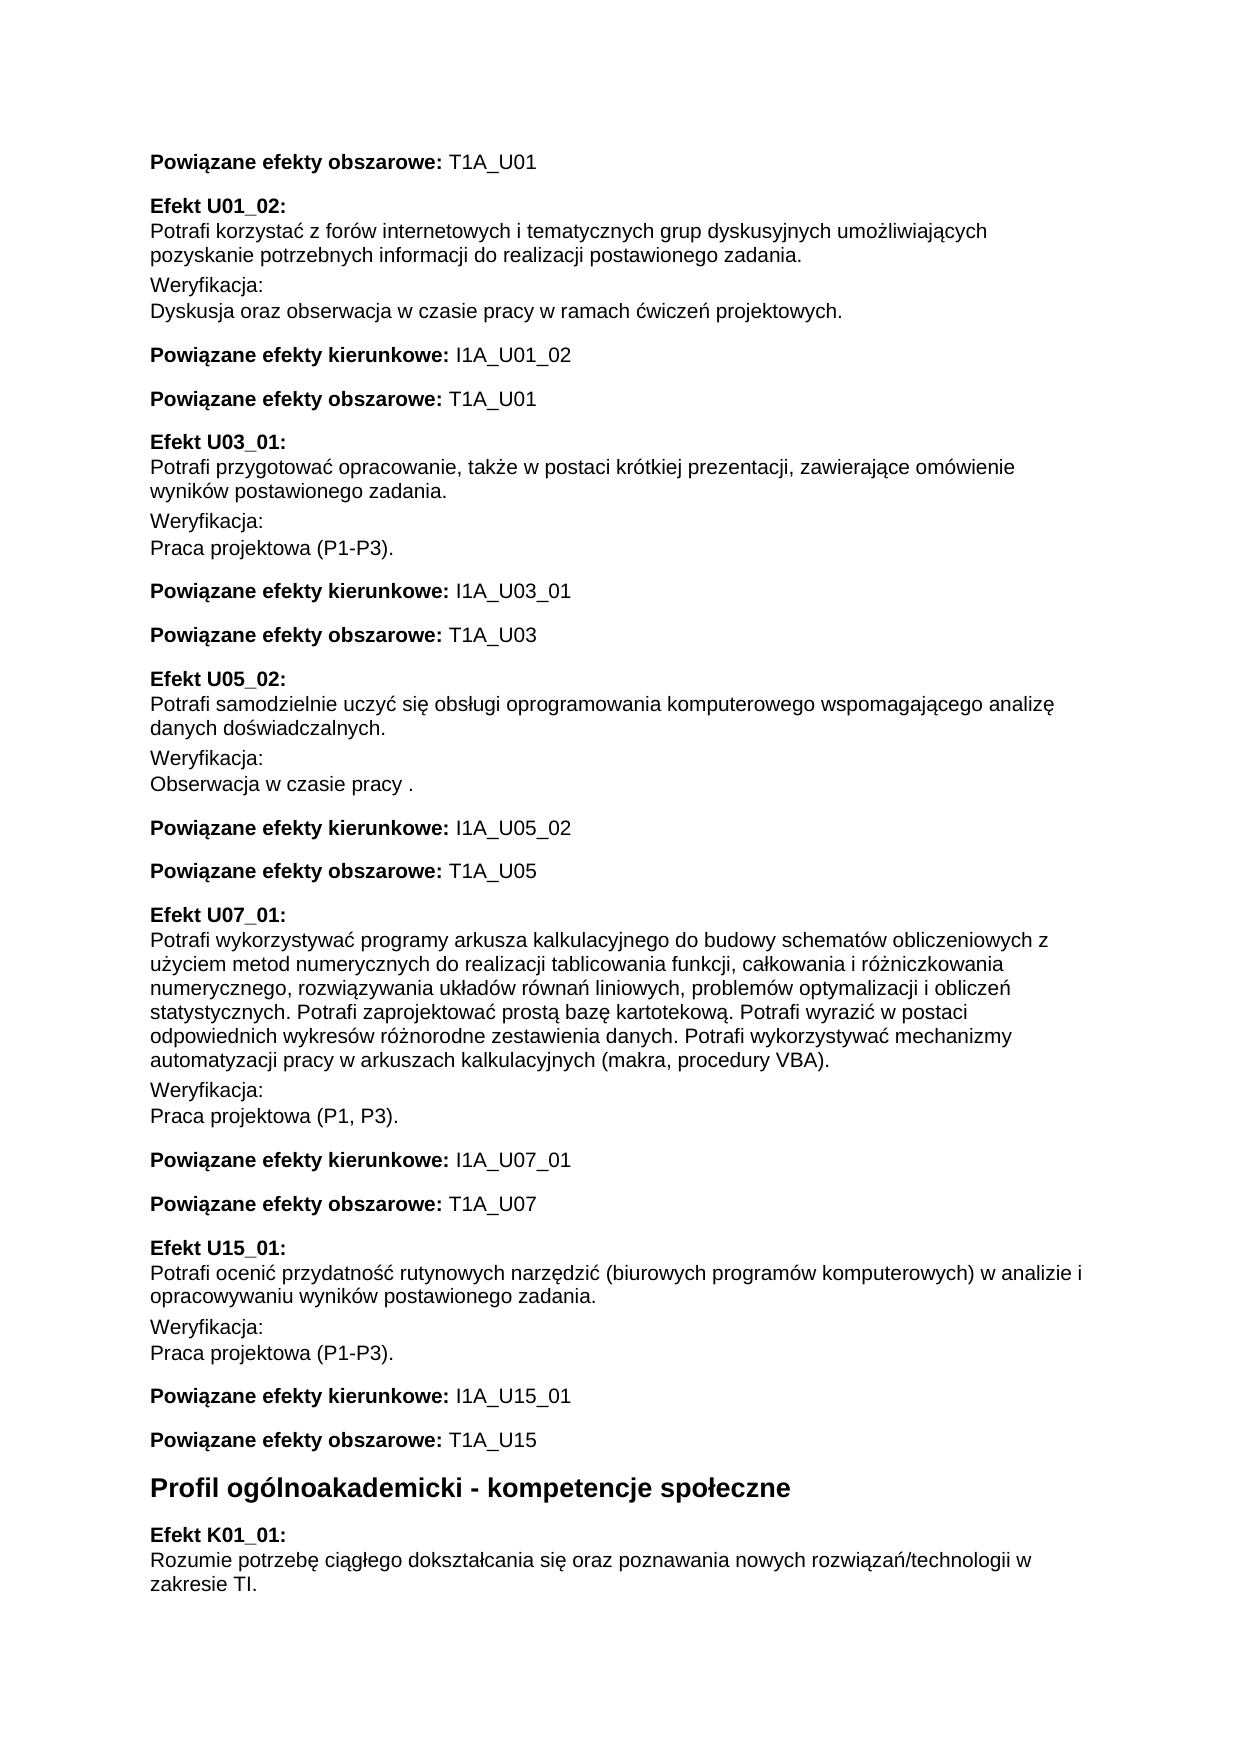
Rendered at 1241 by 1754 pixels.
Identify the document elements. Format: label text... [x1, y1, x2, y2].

text Weryfikacja: [150, 1078, 1090, 1102]
text Efekt U07_01: [150, 903, 1090, 927]
text Obserwacja w czasie pracy . [150, 772, 1090, 796]
text Efekt K01_01: [150, 1523, 1090, 1547]
text Weryfikacja: [150, 509, 1090, 533]
text Powiązane efekty obszarowe: T1A_U01 [150, 386, 1090, 410]
text Powiązane efekty kierunkowe: I1A_U07_01 [150, 1148, 1090, 1172]
text Potrafi korzystać z forów internetowych i tematycznych grup dyskusyjnych umożliwiających pozyskanie potrzebnych informacji do realizacji postawionego zadania. [150, 219, 1090, 267]
text Praca projektowa (P1-P3). [150, 535, 1090, 559]
text Praca projektowa (P1, P3). [150, 1104, 1090, 1128]
text Powiązane efekty obszarowe: T1A_U03 [150, 623, 1090, 647]
text Weryfikacja: [150, 273, 1090, 297]
subtitle Profil ogólnoakademicki - kompetencje społeczne [150, 1472, 1090, 1503]
text Efekt U03_01: [150, 430, 1090, 454]
text Efekt U01_02: [150, 194, 1090, 218]
text Powiązane efekty obszarowe: T1A_U01 [150, 150, 1090, 174]
text Efekt U05_02: [150, 667, 1090, 691]
text Potrafi przygotować opracowanie, także w postaci krótkiej prezentacji, zawierające omówienie wyników postawionego zadania. [150, 455, 1090, 503]
text Praca projektowa (P1-P3). [150, 1341, 1090, 1364]
text Powiązane efekty obszarowe: T1A_U15 [150, 1428, 1090, 1452]
text Weryfikacja: [150, 1314, 1090, 1338]
text Efekt U15_01: [150, 1235, 1090, 1259]
text Powiązane efekty kierunkowe: I1A_U05_02 [150, 816, 1090, 839]
text Powiązane efekty kierunkowe: I1A_U01_02 [150, 343, 1090, 367]
text Powiązane efekty obszarowe: T1A_U07 [150, 1192, 1090, 1216]
text Dyskusja oraz obserwacja w czasie pracy w ramach ćwiczeń projektowych. [150, 299, 1090, 323]
text Powiązane efekty kierunkowe: I1A_U03_01 [150, 579, 1090, 603]
text Potrafi ocenić przydatność rutynowych narzędzić (biurowych programów komputerowych) w analizie i opracowywaniu wyników postawionego zadania. [150, 1260, 1090, 1308]
text Powiązane efekty obszarowe: T1A_U05 [150, 859, 1090, 883]
text Potrafi samodzielnie uczyć się obsługi oprogramowania komputerowego wspomagającego analizę danych doświadczalnych. [150, 692, 1090, 739]
text Powiązane efekty kierunkowe: I1A_U15_01 [150, 1384, 1090, 1408]
text Weryfikacja: [150, 746, 1090, 770]
text Potrafi wykorzystywać programy arkusza kalkulacyjnego do budowy schematów obliczeniowych z użyciem metod numerycznych do realizacji tablicowania funkcji, całkowania i różniczkowania numerycznego, rozwiązywania układów równań liniowych, problemów optymalizacji i obliczeń statystycznych. Potrafi zaprojektować prostą bazę kartotekową. Potrafi wyrazić w postaci odpowiednich wykresów różnorodne zestawienia danych. Potrafi wykorzystywać mechanizmy automatyzacji pracy w arkuszach kalkulacyjnych (makra, procedury VBA). [150, 928, 1090, 1072]
text Rozumie potrzebę ciągłego dokształcania się oraz poznawania nowych rozwiązań/technologii w zakresie TI. [150, 1548, 1090, 1596]
